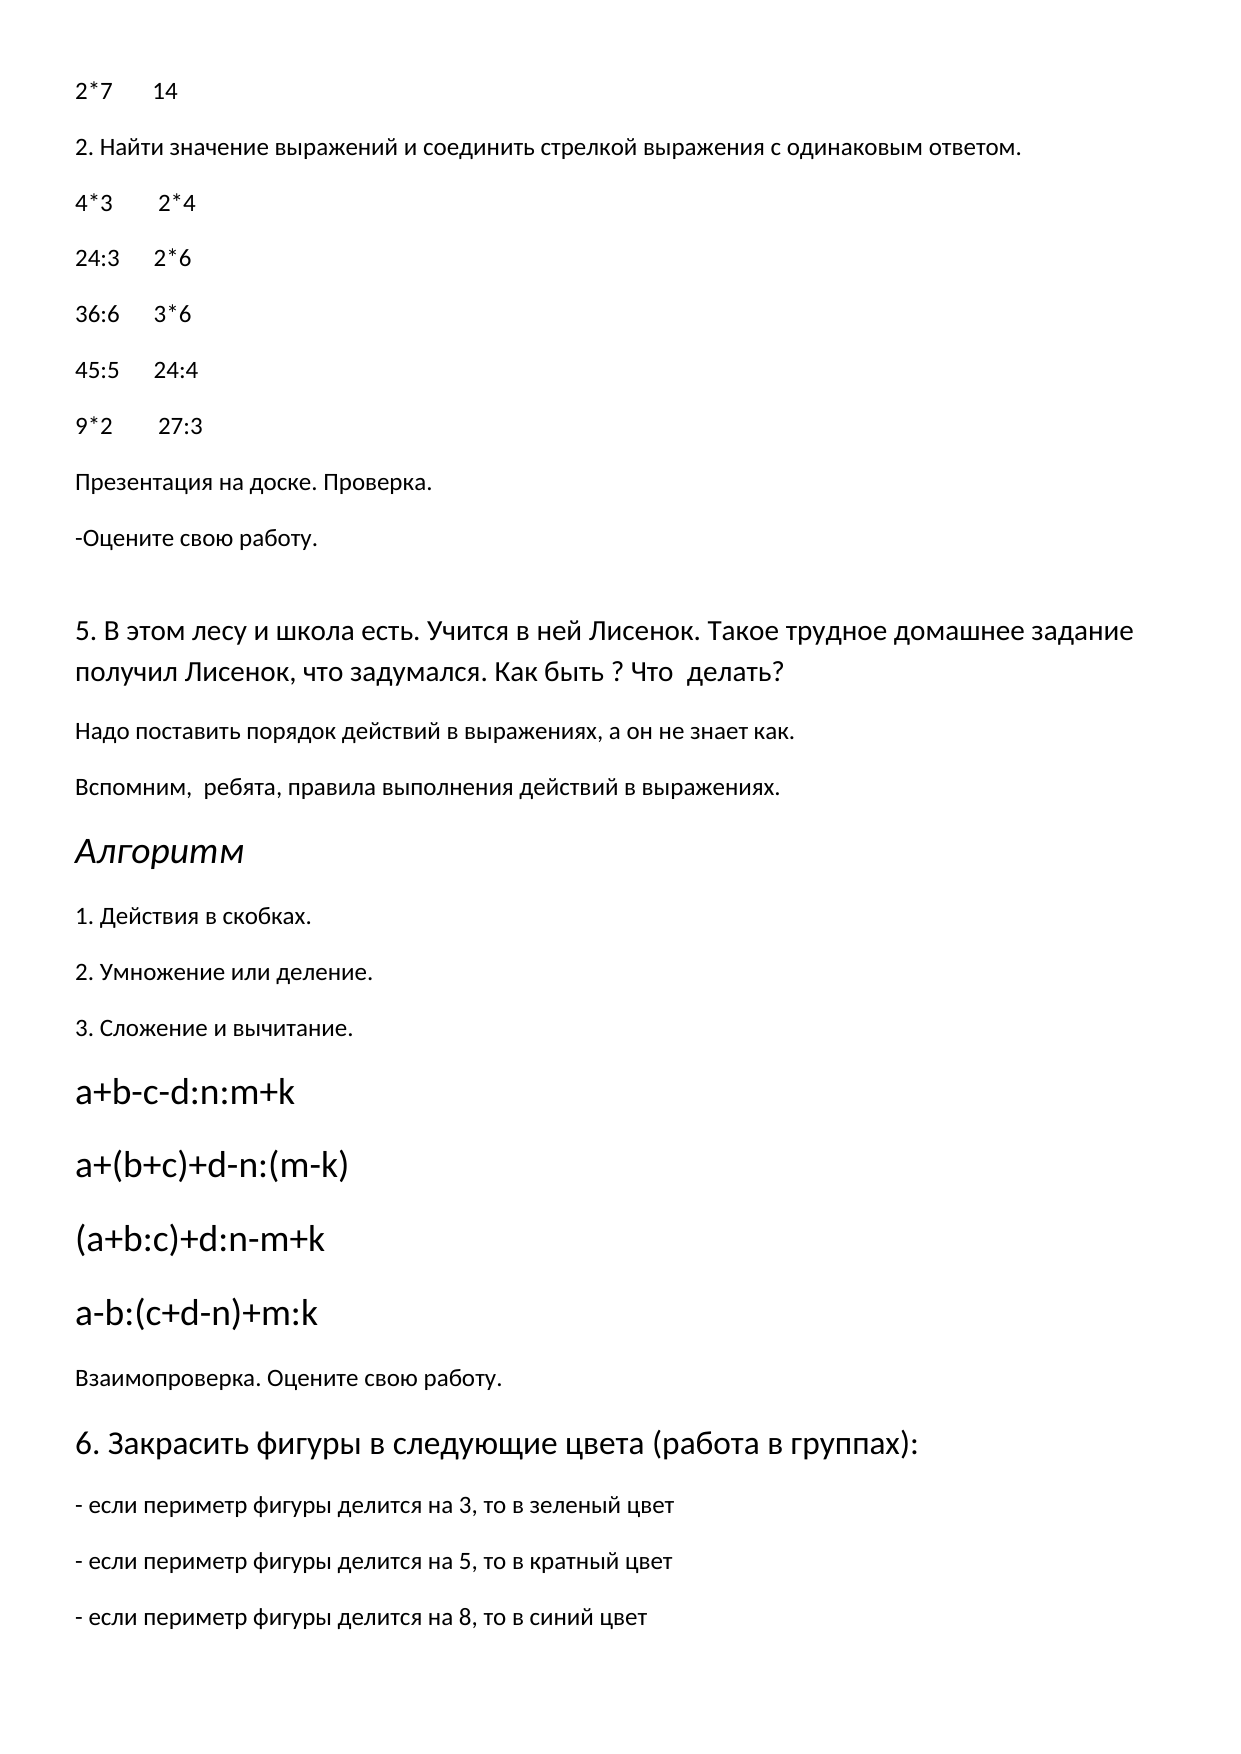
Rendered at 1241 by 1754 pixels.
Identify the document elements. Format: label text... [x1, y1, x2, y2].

text 2. Найти значение выражений и соединить стрелкой выражения с одинаковым ответом. [75, 131, 1181, 161]
text a-b:(c+d-n)+m:k [75, 1288, 1181, 1334]
text Вспомним, ребята, правила выполнения действий в выражениях. [75, 771, 1181, 802]
text a+(b+c)+d-n:(m-k) [75, 1141, 1181, 1187]
text -Оцените свою работу. [75, 522, 1181, 552]
text - если периметр фигуры делится на 3, то в зеленый цвет [75, 1490, 1181, 1520]
text Алгоритм [75, 827, 1181, 873]
text 5. В этом лесу и школа есть. Учится в ней Лисенок. Такое трудное домашнее задание получил Лисенок, что задумался. Как быть ? Что делать? [75, 612, 1181, 689]
text 1. Действия в скобках. [75, 900, 1181, 931]
text 6. Закрасить фигуры в следующие цвета (работа в группах): [75, 1422, 1181, 1463]
text 2. Умножение или деление. [75, 956, 1181, 987]
text 24:3 2*6 [75, 242, 1181, 273]
text a+b-c-d:n:m+k [75, 1068, 1181, 1114]
text 3. Сложение и вычитание. [75, 1012, 1181, 1043]
text 2*7 14 [75, 75, 1181, 106]
text - если периметр фигуры делится на 8, то в синий цвет [75, 1601, 1181, 1632]
text - если периметр фигуры делится на 5, то в кратный цвет [75, 1546, 1181, 1576]
text Взаимопроверка. Оцените свою работу. [75, 1362, 1181, 1393]
text 45:5 24:4 [75, 354, 1181, 385]
text Презентация на доске. Проверка. [75, 466, 1181, 496]
text 4*3 2*4 [75, 187, 1181, 217]
text 9*2 27:3 [75, 410, 1181, 441]
text 36:6 3*6 [75, 298, 1181, 329]
text Надо поставить порядок действий в выражениях, а он не знает как. [75, 715, 1181, 746]
text (a+b:c)+d:n-m+k [75, 1215, 1181, 1261]
